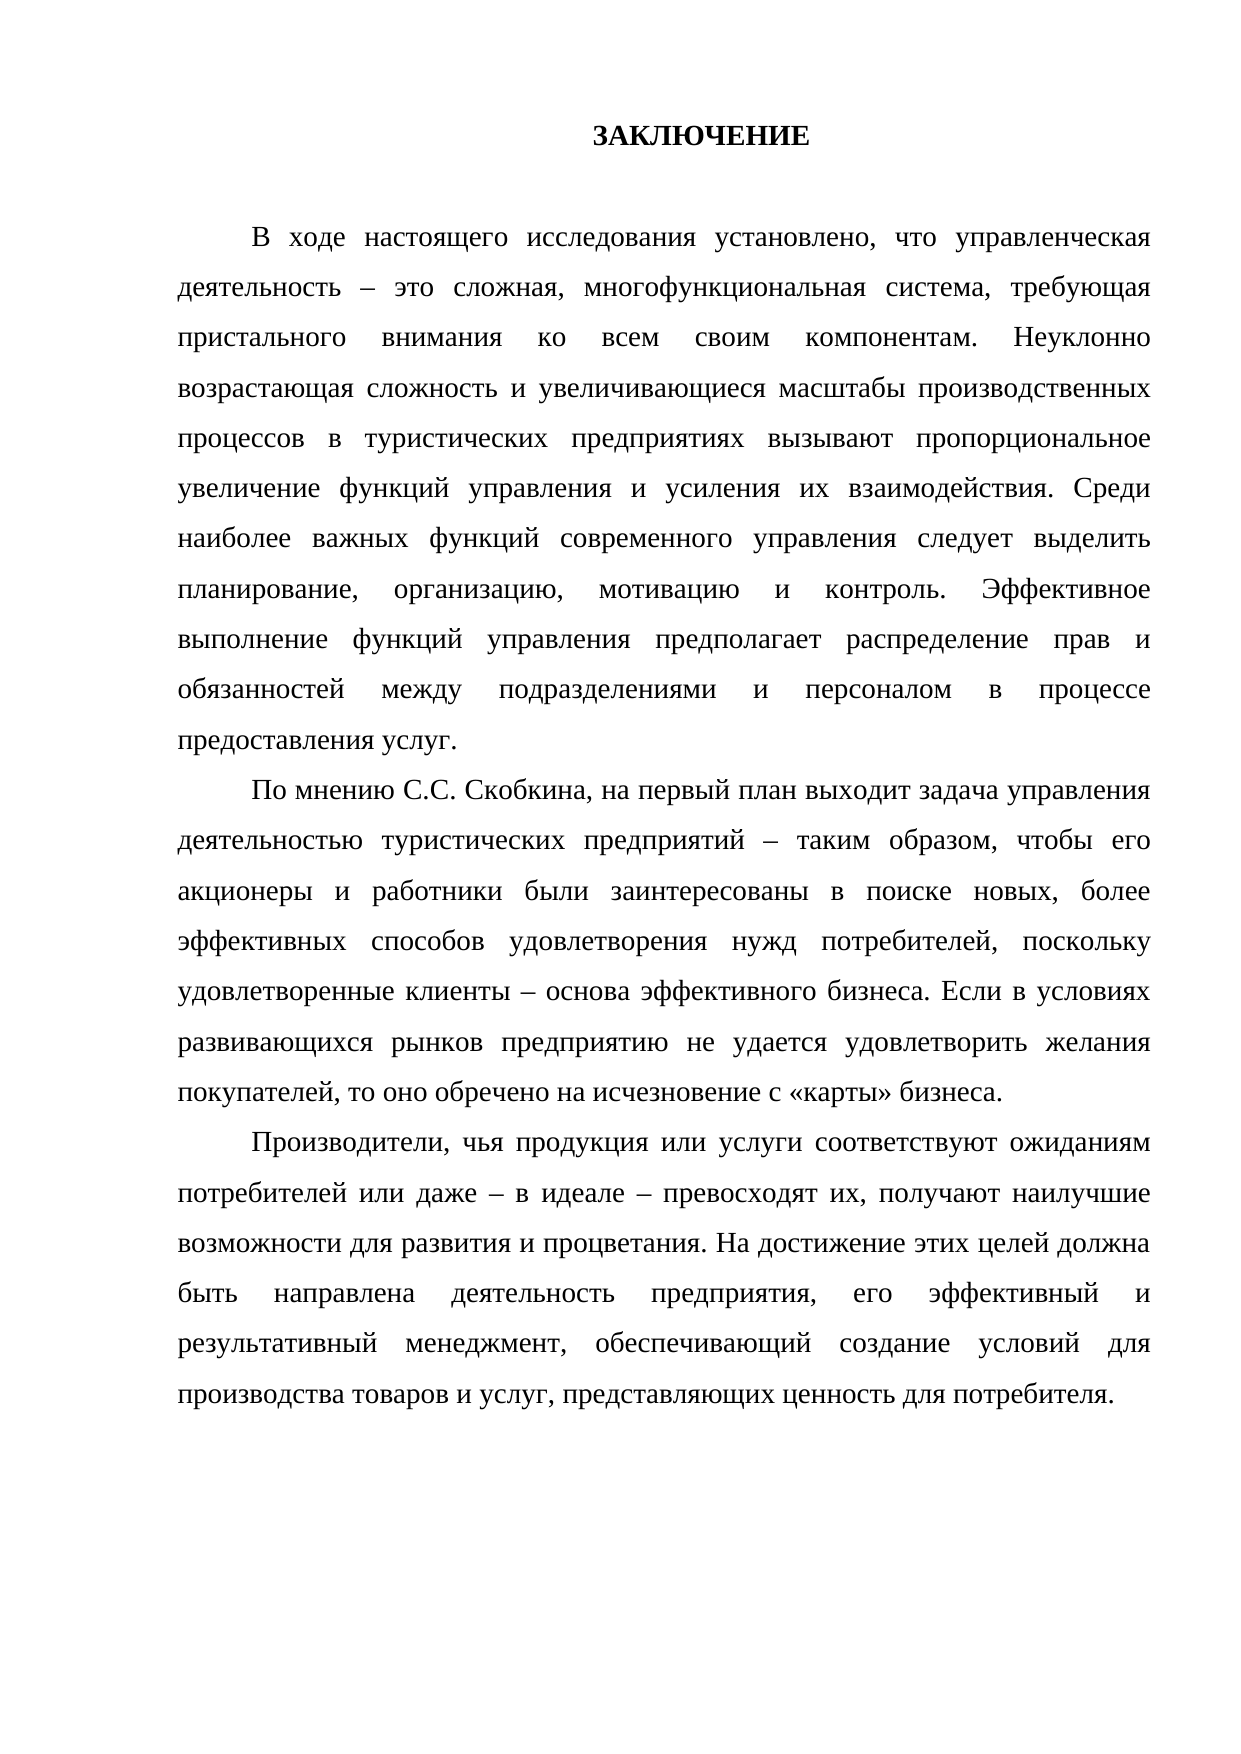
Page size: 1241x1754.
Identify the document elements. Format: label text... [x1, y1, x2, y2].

text ЗАКЛЮЧЕНИЕ [177, 118, 1152, 152]
text В ходе настоящего исследования установлено, что управленческая деятельность – это сложная, многофункциональная система, требующая пристального внимания ко всем своим компонентам. Неуклонно возрастающая сложность и увеличивающиеся масштабы производственных процессов в туристических предприятиях вызывают пропорциональное увеличение функций управления и усиления их взаимодействия. Среди наиболее важных функций современного управления следует выделить планирование, организацию, мотивацию и контроль. Эффективное выполнение функций управления предполагает распределение прав и обязанностей между подразделениями и персоналом в процессе предоставления услуг. [177, 219, 1152, 755]
text По мнению С.С. Скобкина, на первый план выходит задача управления деятельностью туристических предприятий – таким образом, чтобы его акционеры и работники были заинтересованы в поиске новых, более эффективных способов удовлетворения нужд потребителей, поскольку удовлетворенные клиенты – основа эффективного бизнеса. Если в условиях развивающихся рынков предприятию не удается удовлетворить желания покупателей, то оно обречено на исчезновение с «карты» бизнеса. [177, 772, 1152, 1108]
text Производители, чья продукция или услуги соответствуют ожиданиям потребителей или даже – в идеале – превосходят их, получают наилучшие возможности для развития и процветания. На достижение этих целей должна быть направлена деятельность предприятия, его эффективный и результативный менеджмент, обеспечивающий создание условий для производства товаров и услуг, представляющих ценность для потребителя. [177, 1124, 1152, 1409]
